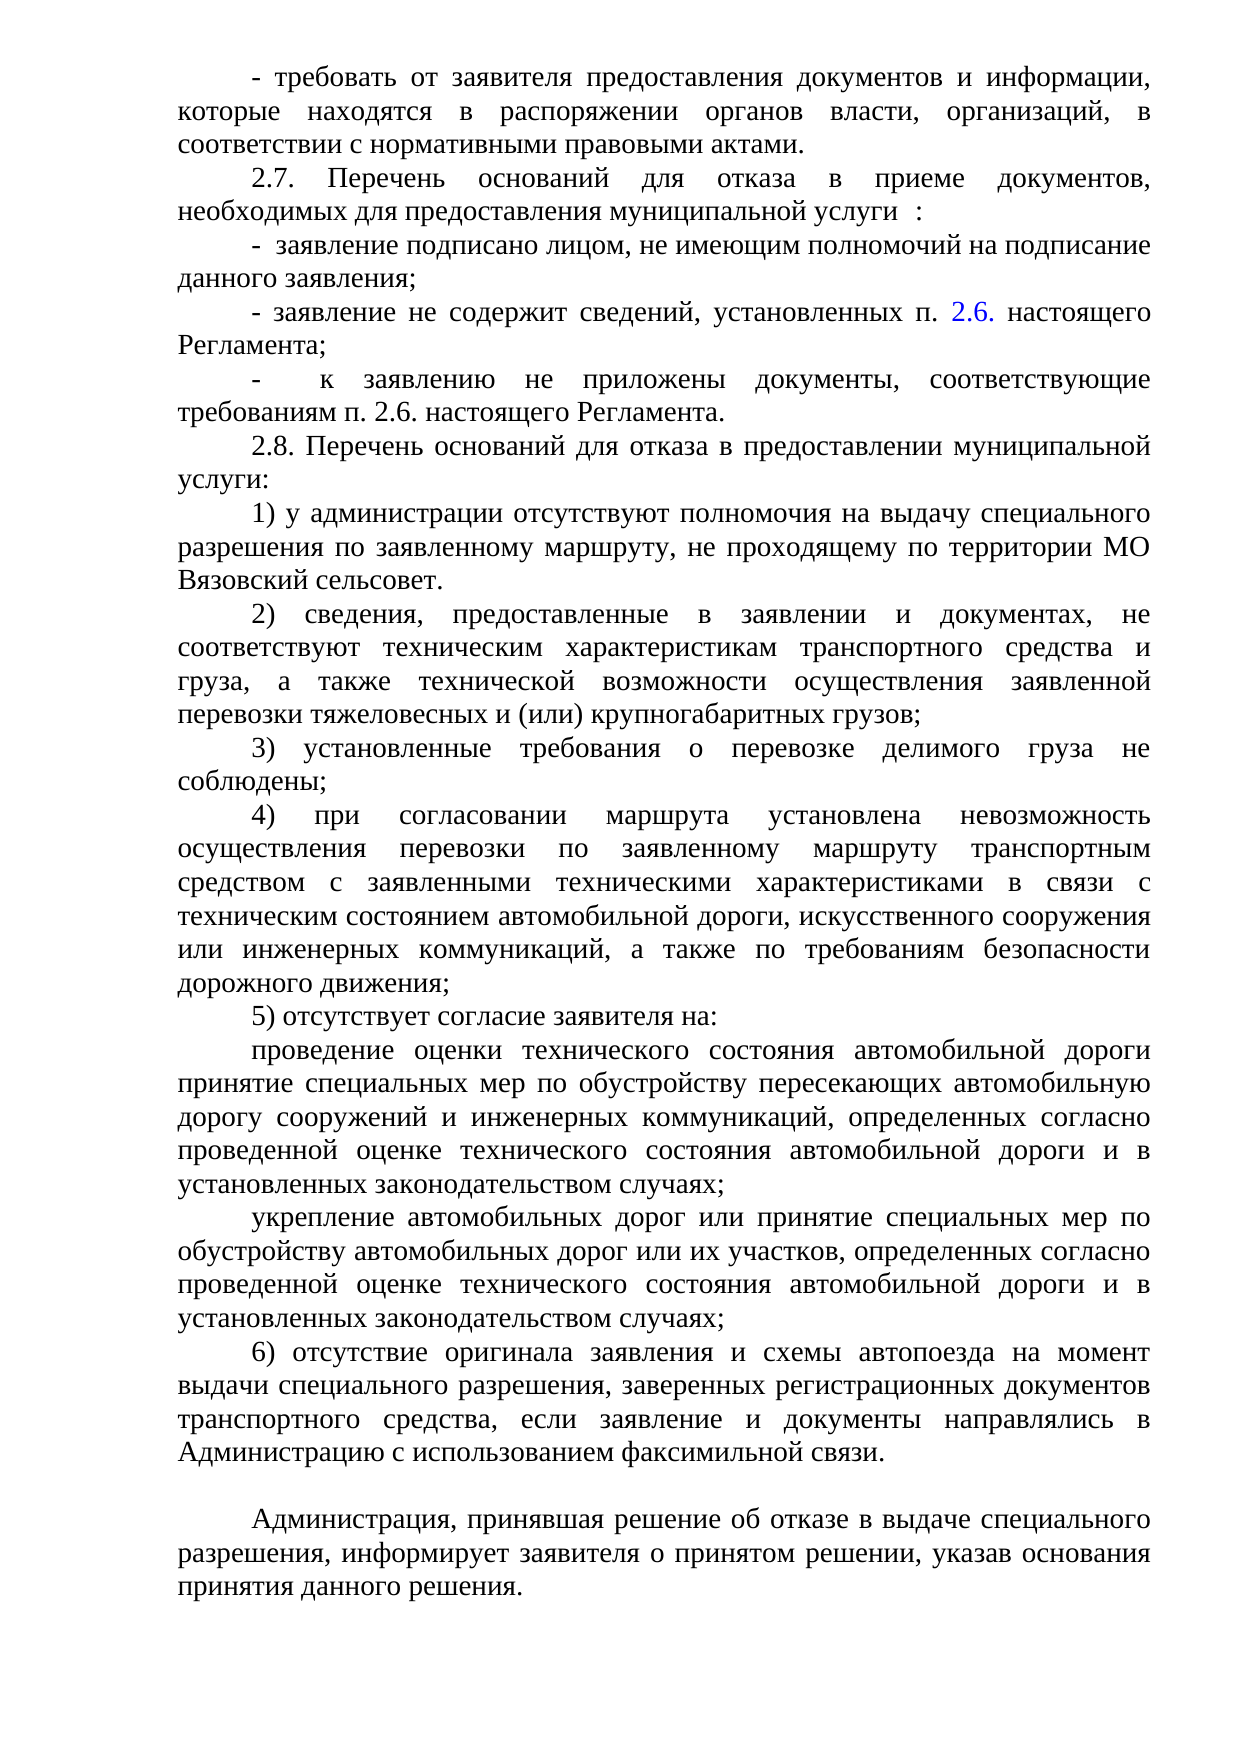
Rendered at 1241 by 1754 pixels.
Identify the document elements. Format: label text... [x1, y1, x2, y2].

text укрепление автомобильных дорог или принятие специальных мер по обустройству автомобильных дорог или их участков, определенных согласно проведенной оценке технического состояния автомобильной дороги и в установленных законодательством случаях; [177, 1199, 1152, 1334]
text 6) отсутствие оригинала заявления и схемы автопоезда на момент выдачи специального разрешения, заверенных регистрационных документов транспортного средства, если заявление и документы направлялись в Администрацию с использованием факсимильной связи. [177, 1334, 1152, 1468]
text 5) отсутствует согласие заявителя на: [177, 998, 1152, 1032]
text проведение оценки технического состояния автомобильной дороги принятие специальных мер по обустройству пересекающих автомобильную дорогу сооружений и инженерных коммуникаций, определенных согласно проведенной оценке технического состояния автомобильной дороги и в установленных законодательством случаях; [177, 1032, 1152, 1199]
text 2) сведения, предоставленные в заявлении и документах, не соответствуют техническим характеристикам транспортного средства и груза, а также технической возможности осуществления заявленной перевозки тяжеловесных и (или) крупногабаритных грузов; [177, 596, 1152, 730]
text Администрация, принявшая решение об отказе в выдаче специального разрешения, информирует заявителя о принятом решении, указав основания принятия данного решения. [177, 1501, 1152, 1602]
text - требовать от заявителя предоставления документов и информации, которые находятся в распоряжении органов власти, организаций, в соответствии с нормативными правовыми актами. [177, 59, 1152, 160]
text - заявление подписано лицом, не имеющим полномочий на подписание данного заявления; [177, 227, 1152, 294]
text 2.7. Перечень оснований для отказа в приеме документов, необходимых для предоставления муниципальной услуги : [177, 160, 1152, 227]
text - к заявлению не приложены документы, соответствующие требованиям п. 2.6. настоящего Регламента. [177, 361, 1152, 428]
text 3) установленные требования о перевозке делимого груза не соблюдены; [177, 730, 1152, 797]
text 2.8. Перечень оснований для отказа в предоставлении муниципальной услуги: [177, 428, 1152, 495]
text 4) при согласовании маршрута установлена невозможность осуществления перевозки по заявленному маршруту транспортным средством с заявленными техническими характеристиками в связи с техническим состоянием автомобильной дороги, искусственного сооружения или инженерных коммуникаций, а также по требованиям безопасности дорожного движения; [177, 797, 1152, 998]
text 1) у администрации отсутствуют полномочия на выдачу специального разрешения по заявленному маршруту, не проходящему по территории МО Вязовский сельсовет. [177, 495, 1152, 596]
text - заявление не содержит сведений, установленных п. 2.6. настоящего Регламента; [177, 294, 1152, 361]
